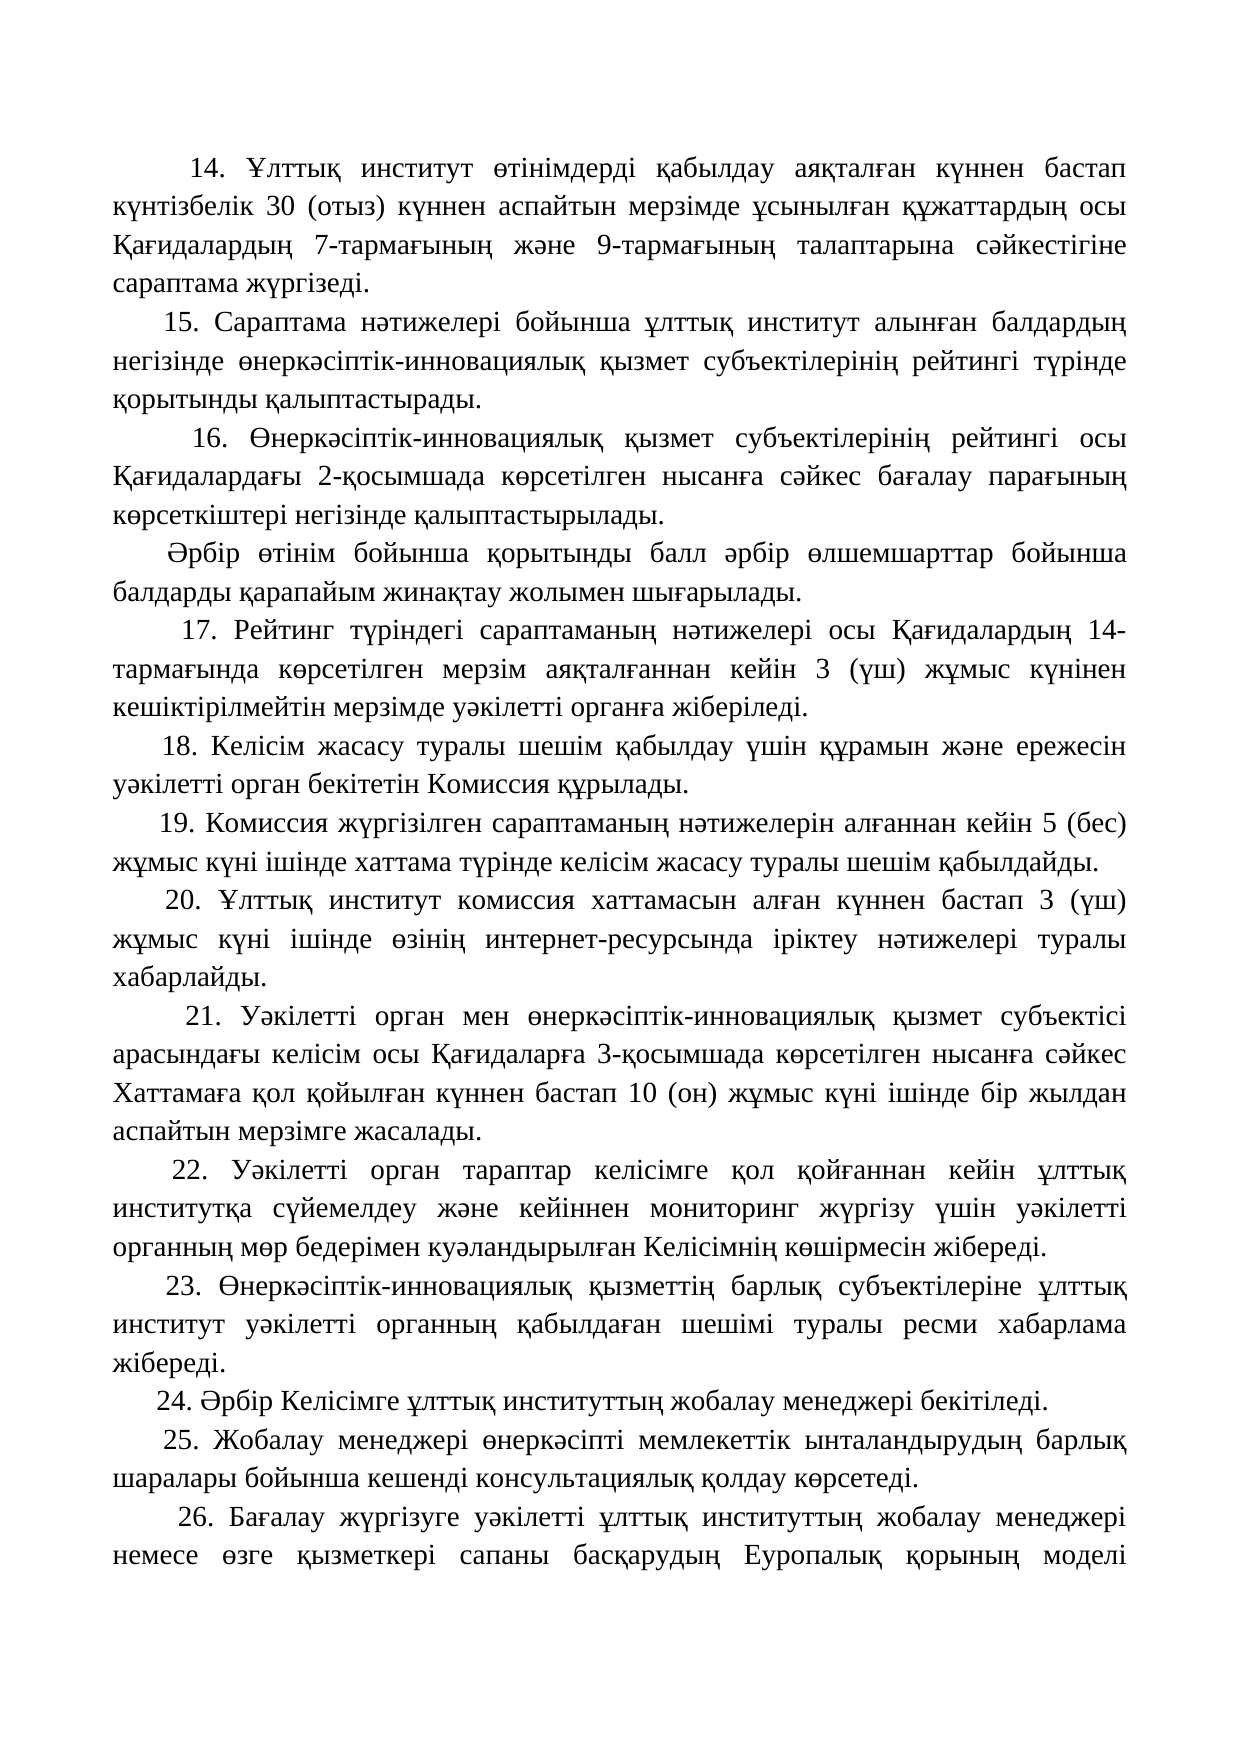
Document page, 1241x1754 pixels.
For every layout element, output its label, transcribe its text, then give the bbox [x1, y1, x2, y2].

text 15. Сараптама нәтижелері бойынша ұлттық институт алынған балдардың негізінде өнеркәсіптік-инновациялық қызмет субъектілерінің рейтингі түрінде қорытынды қалыптастырады. [112, 304, 1128, 415]
text 19. Комиссия жүргізілген сараптаманың нәтижелерін алғаннан кейін 5 (бес) жұмыс күні ішінде хаттама түрінде келісім жасасу туралы шешім қабылдайды. [112, 805, 1128, 877]
text Әрбір өтінім бойынша қорытынды балл әрбір өлшемшарттар бойынша балдарды қарапайым жинақтау жолымен шығарылады. [112, 535, 1128, 607]
text 21. Уәкілетті орган мен өнеркәсіптік-инновациялық қызмет субъектісі арасындағы келісім осы Қағидаларға 3-қосымшада көрсетілген нысанға сәйкес Хаттамаға қол қойылған күннен бастап 10 (он) жұмыс күні ішінде бір жылдан аспайтын мерзімге жасалады. [112, 998, 1128, 1147]
text 25. Жобалау менеджері өнеркәсіпті мемлекеттік ынталандырудың барлық шаралары бойынша кешенді консультациялық қолдау көрсетеді. [112, 1422, 1128, 1494]
text 20. Ұлттық институт комиссия хаттамасын алған күннен бастап 3 (үш) жұмыс күні ішінде өзінің интернет-ресурсында іріктеу нәтижелері туралы хабарлайды. [112, 882, 1128, 993]
text 22. Уәкілетті орган тараптар келісімге қол қойғаннан кейін ұлттық институтқа сүйемелдеу және кейіннен мониторинг жүргізу үшін уәкілетті органның мөр бедерімен куәландырылған Келісімнің көшірмесін жібереді. [112, 1152, 1128, 1263]
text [112, 1499, 1128, 1571]
text 23. Өнеркәсіптік-инновациялық қызметтің барлық субъектілеріне ұлттық институт уәкілетті органның қабылдаған шешімі туралы ресми хабарлама жібереді. [112, 1268, 1128, 1378]
text 17. Рейтинг түріндегі сараптаманың нәтижелері осы Қағидалардың 14-тармағында көрсетілген мерзім аяқталғаннан кейін 3 (үш) жұмыс күнінен кешіктірілмейтін мерзімде уәкілетті органға жіберіледі. [112, 612, 1128, 723]
text 16. Өнеркәсіптік-инновациялық қызмет субъектілерінің рейтингі осы Қағидалардағы 2-қосымшада көрсетілген нысанға сәйкес бағалау парағының көрсеткіштері негізінде қалыптастырылады. [112, 420, 1128, 530]
text 18. Келісім жасасу туралы шешім қабылдау үшін құрамын және ережесін уәкілетті орган бекітетін Комиссия құрылады. [112, 728, 1128, 800]
text 14. Ұлттық институт өтінімдерді қабылдау аяқталған күннен бастап күнтізбелік 30 (отыз) күннен аспайтын мерзімде ұсынылған құжаттардың осы Қағидалардың 7-тармағының және 9-тармағының талаптарына сәйкестігіне сараптама жүргізеді. [112, 150, 1128, 299]
text 24. Әрбір Келісімге ұлттық институттың жобалау менеджері бекітіледі. [112, 1383, 1128, 1417]
